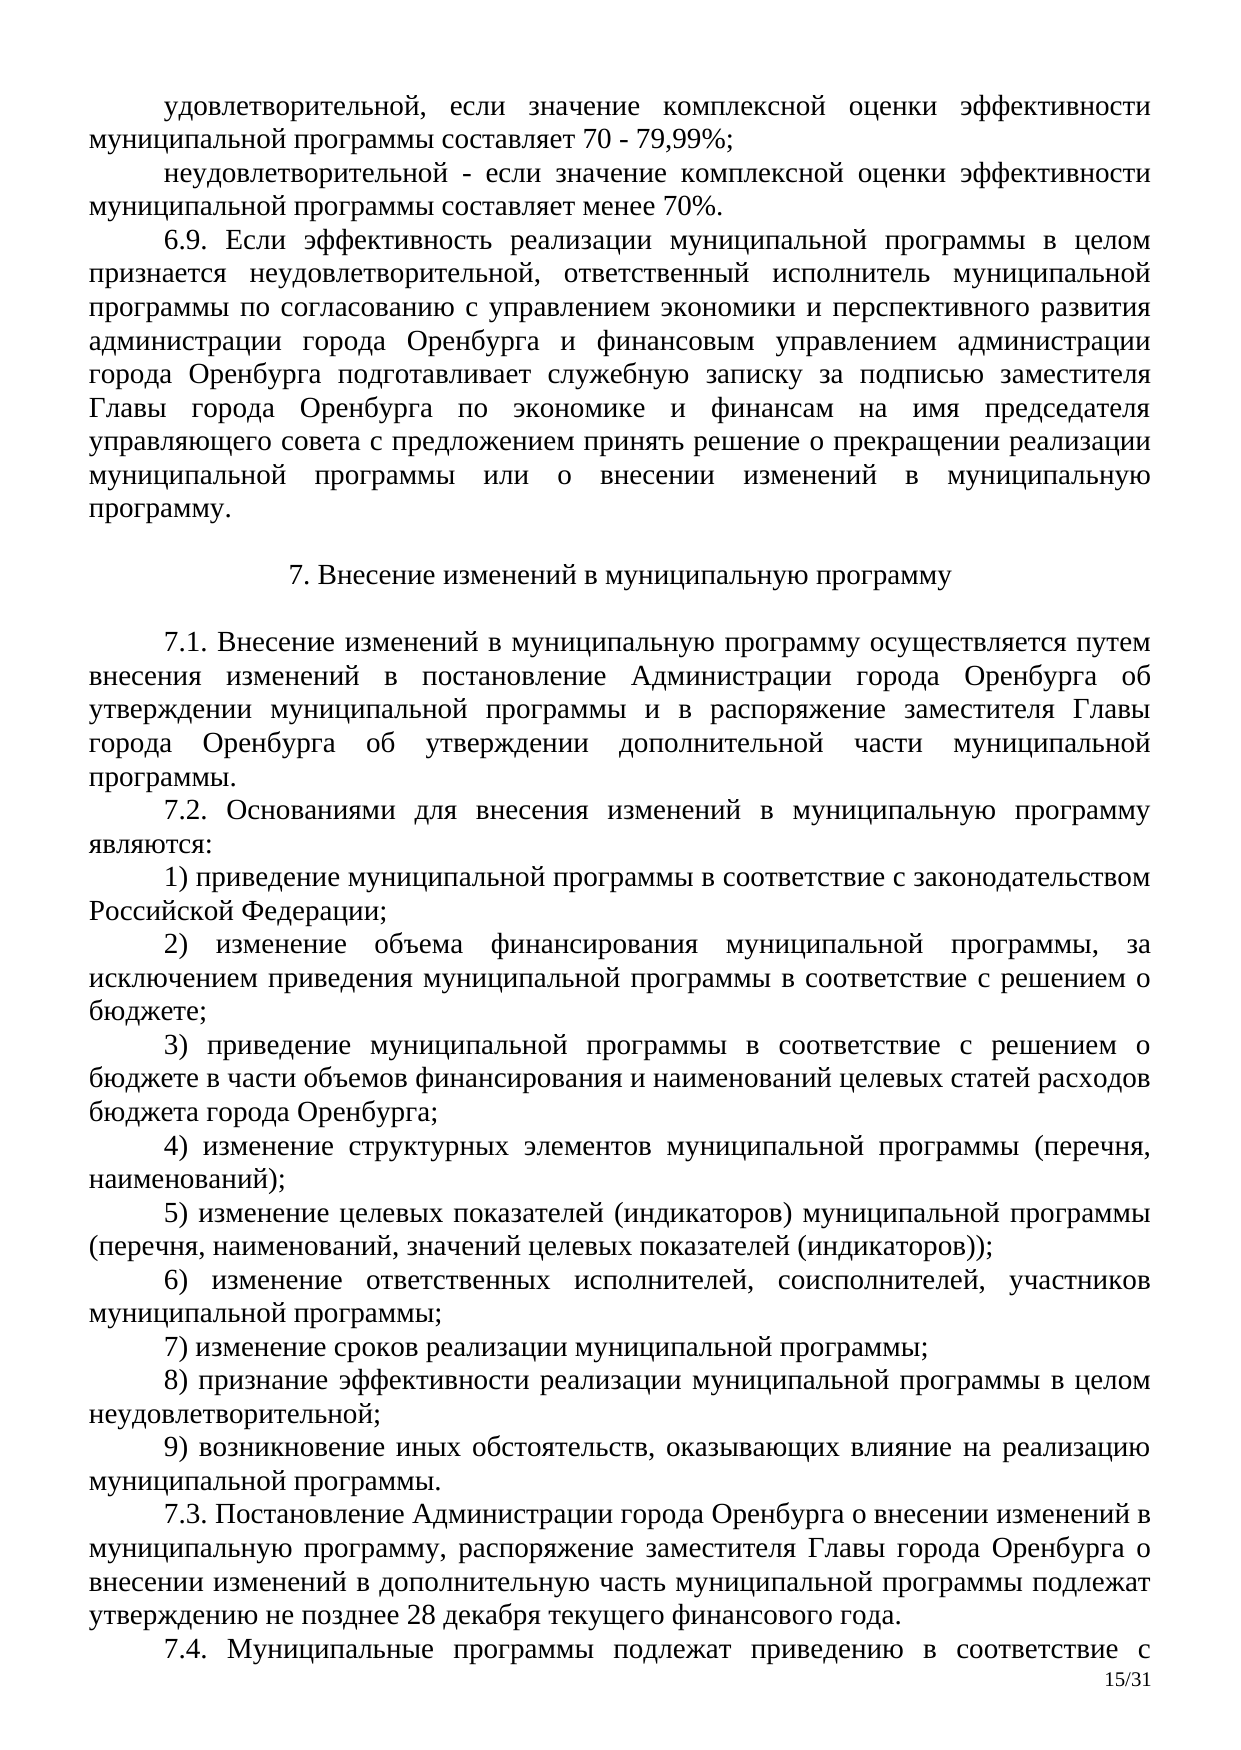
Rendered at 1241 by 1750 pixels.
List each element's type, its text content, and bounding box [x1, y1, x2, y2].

text неудовлетворительной - если значение комплексной оценки эффективности муниципальной программы составляет менее 70%. [89, 155, 1152, 222]
text удовлетворительной, если значение комплексной оценки эффективности муниципальной программы составляет 70 - 79,99%; [89, 88, 1152, 155]
text 6) изменение ответственных исполнителей, соисполнителей, участников муниципальной программы; [89, 1262, 1152, 1329]
text 5) изменение целевых показателей (индикаторов) муниципальной программы (перечня, наименований, значений целевых показателей (индикаторов)); [89, 1195, 1152, 1262]
text 1) приведение муниципальной программы в соответствие с законодательством Российской Федерации; [89, 859, 1152, 926]
text 9) возникновение иных обстоятельств, оказывающих влияние на реализацию муниципальной программы. [89, 1429, 1152, 1497]
text 8) признание эффективности реализации муниципальной программы в целом неудовлетворительной; [89, 1362, 1152, 1429]
text 7.2. Основаниями для внесения изменений в муниципальную программу являются: [89, 792, 1152, 859]
text 4) изменение структурных элементов муниципальной программы (перечня, наименований); [89, 1128, 1152, 1195]
subtitle 7. Внесение изменений в муниципальную программу [89, 557, 1152, 591]
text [89, 1631, 1152, 1664]
text 7.3. Постановление Администрации города Оренбурга о внесении изменений в муниципальную программу, распоряжение заместителя Главы города Оренбурга о внесении изменений в дополнительную часть муниципальной программы подлежат утверждению не позднее 28 декабря текущего финансового года. [89, 1497, 1152, 1631]
text 2) изменение объема финансирования муниципальной программы, за исключением приведения муниципальной программы в соответствие с решением о бюджете; [89, 926, 1152, 1027]
text 3) приведение муниципальной программы в соответствие с решением о бюджете в части объемов финансирования и наименований целевых статей расходов бюджета города Оренбурга; [89, 1027, 1152, 1128]
text 6.9. Если эффективность реализации муниципальной программы в целом признается неудовлетворительной, ответственный исполнитель муниципальной программы по согласованию с управлением экономики и перспективного развития администрации города Оренбурга и финансовым управлением администрации города Оренбурга подготавливает служебную записку за подписью заместителя Главы города Оренбурга по экономике и финансам на имя председателя управляющего совета с предложением принять решение о прекращении реализации муниципальной программы или о внесении изменений в муниципальную программу. [89, 222, 1152, 524]
text 7) изменение сроков реализации муниципальной программы; [89, 1329, 1152, 1362]
text 7.1. Внесение изменений в муниципальную программу осуществляется путем внесения изменений в постановление Администрации города Оренбурга об утверждении муниципальной программы и в распоряжение заместителя Главы города Оренбурга об утверждении дополнительной части муниципальной программы. [89, 624, 1152, 792]
